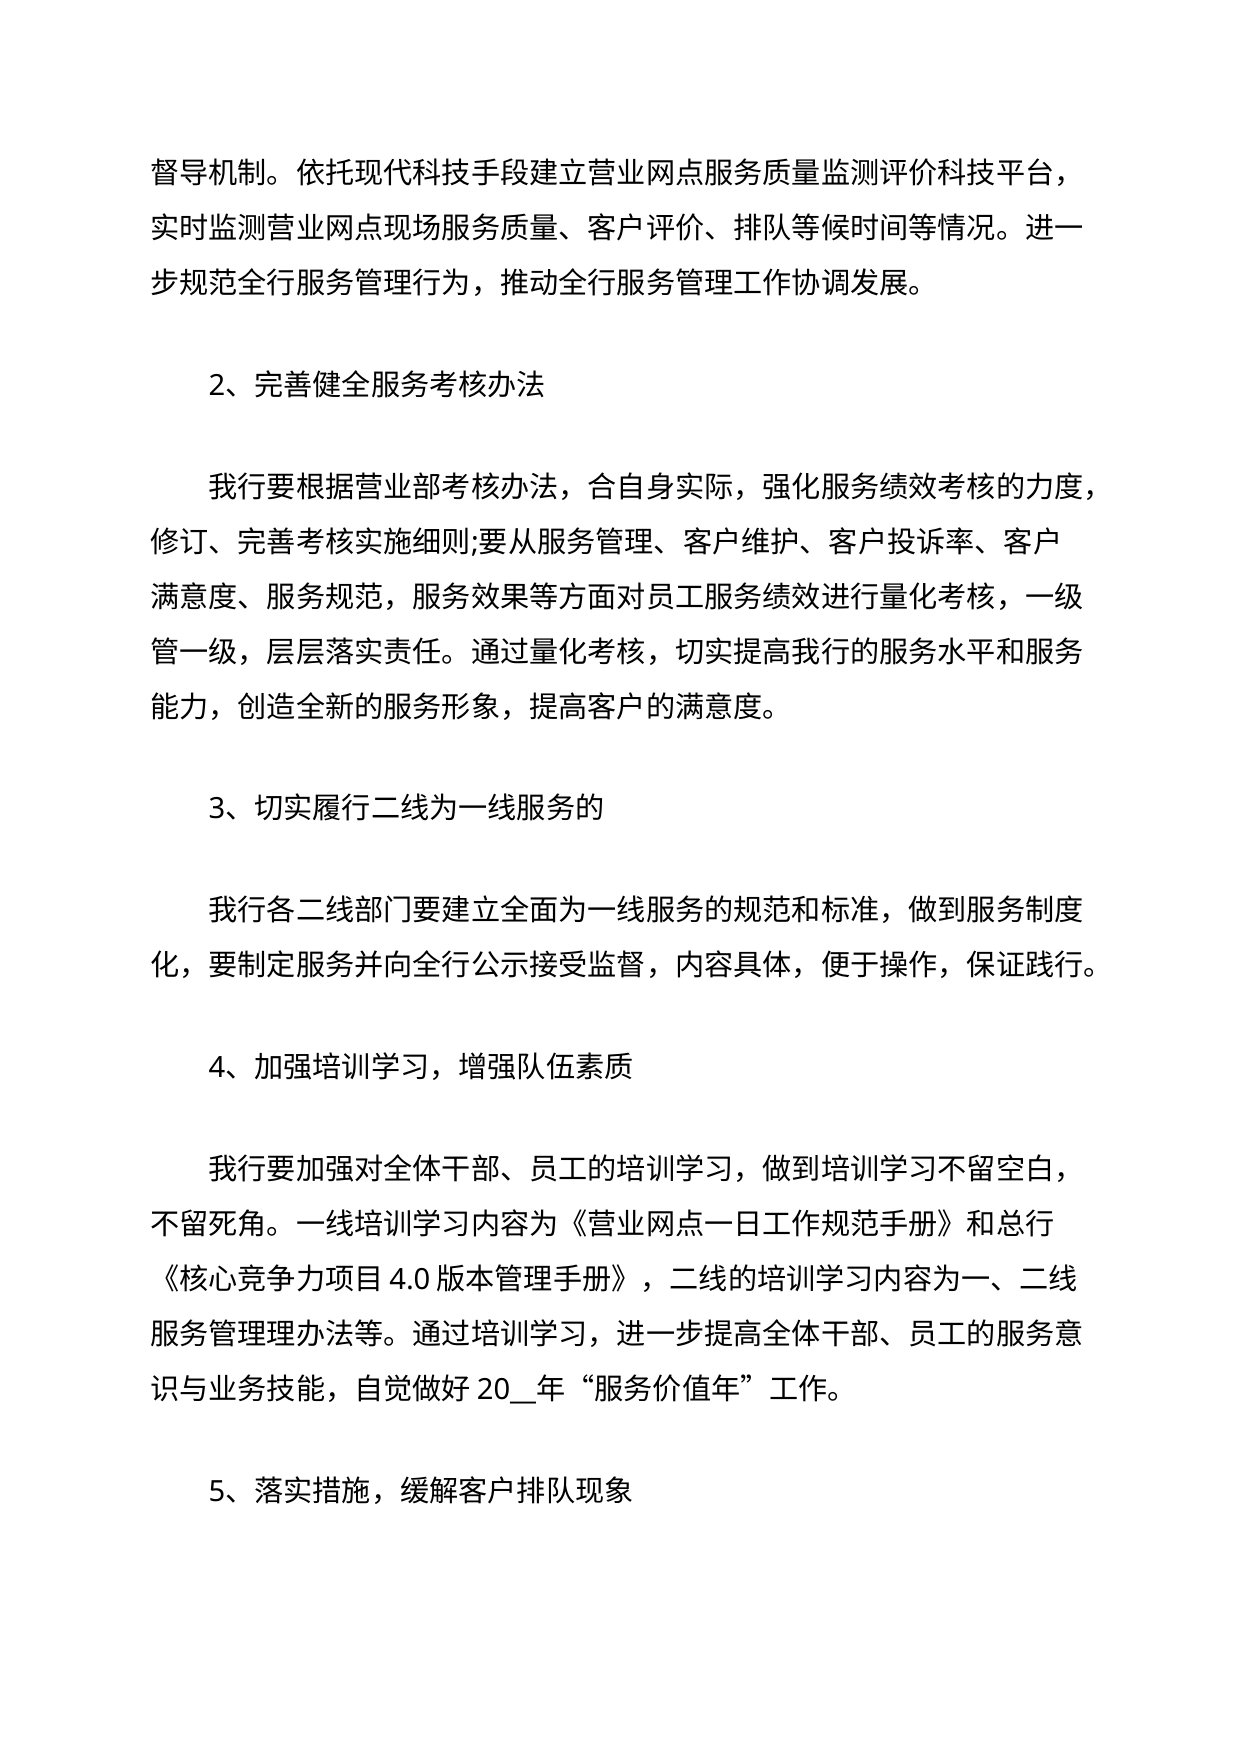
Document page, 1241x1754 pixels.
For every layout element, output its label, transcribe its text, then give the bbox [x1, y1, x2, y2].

text 2、完善健全服务考核办法 [150, 362, 1090, 404]
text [150, 150, 1090, 302]
text 我行要根据营业部考核办法，合自身实际，强化服务绩效考核的力度，修订、完善考核实施细则;要从服务管理、客户维护、客户投诉率、客户满意度、服务规范，服务效果等方面对员工服务绩效进行量化考核，一级管一级，层层落实责任。通过量化考核，切实提高我行的服务水平和服务能力，创造全新的服务形象，提高客户的满意度。 [150, 463, 1090, 726]
text 我行各二线部门要建立全面为一线服务的规范和标准，做到服务制度化，要制定服务并向全行公示接受监督，内容具体，便于操作，保证践行。 [150, 887, 1090, 984]
text 3、切实履行二线为一线服务的 [150, 785, 1090, 827]
text 4、加强培训学习，增强队伍素质 [150, 1044, 1090, 1086]
text 5、落实措施，缓解客户排队现象 [150, 1467, 1090, 1510]
text 我行要加强对全体干部、员工的培训学习，做到培训学习不留空白，不留死角。一线培训学习内容为《营业网点一日工作规范手册》和总行《核心竞争力项目4.0版本管理手册》，二线的培训学习内容为一、二线服务管理理办法等。通过培训学习，进一步提高全体干部、员工的服务意识与业务技能，自觉做好20__年“服务价值年”工作。 [150, 1146, 1090, 1408]
